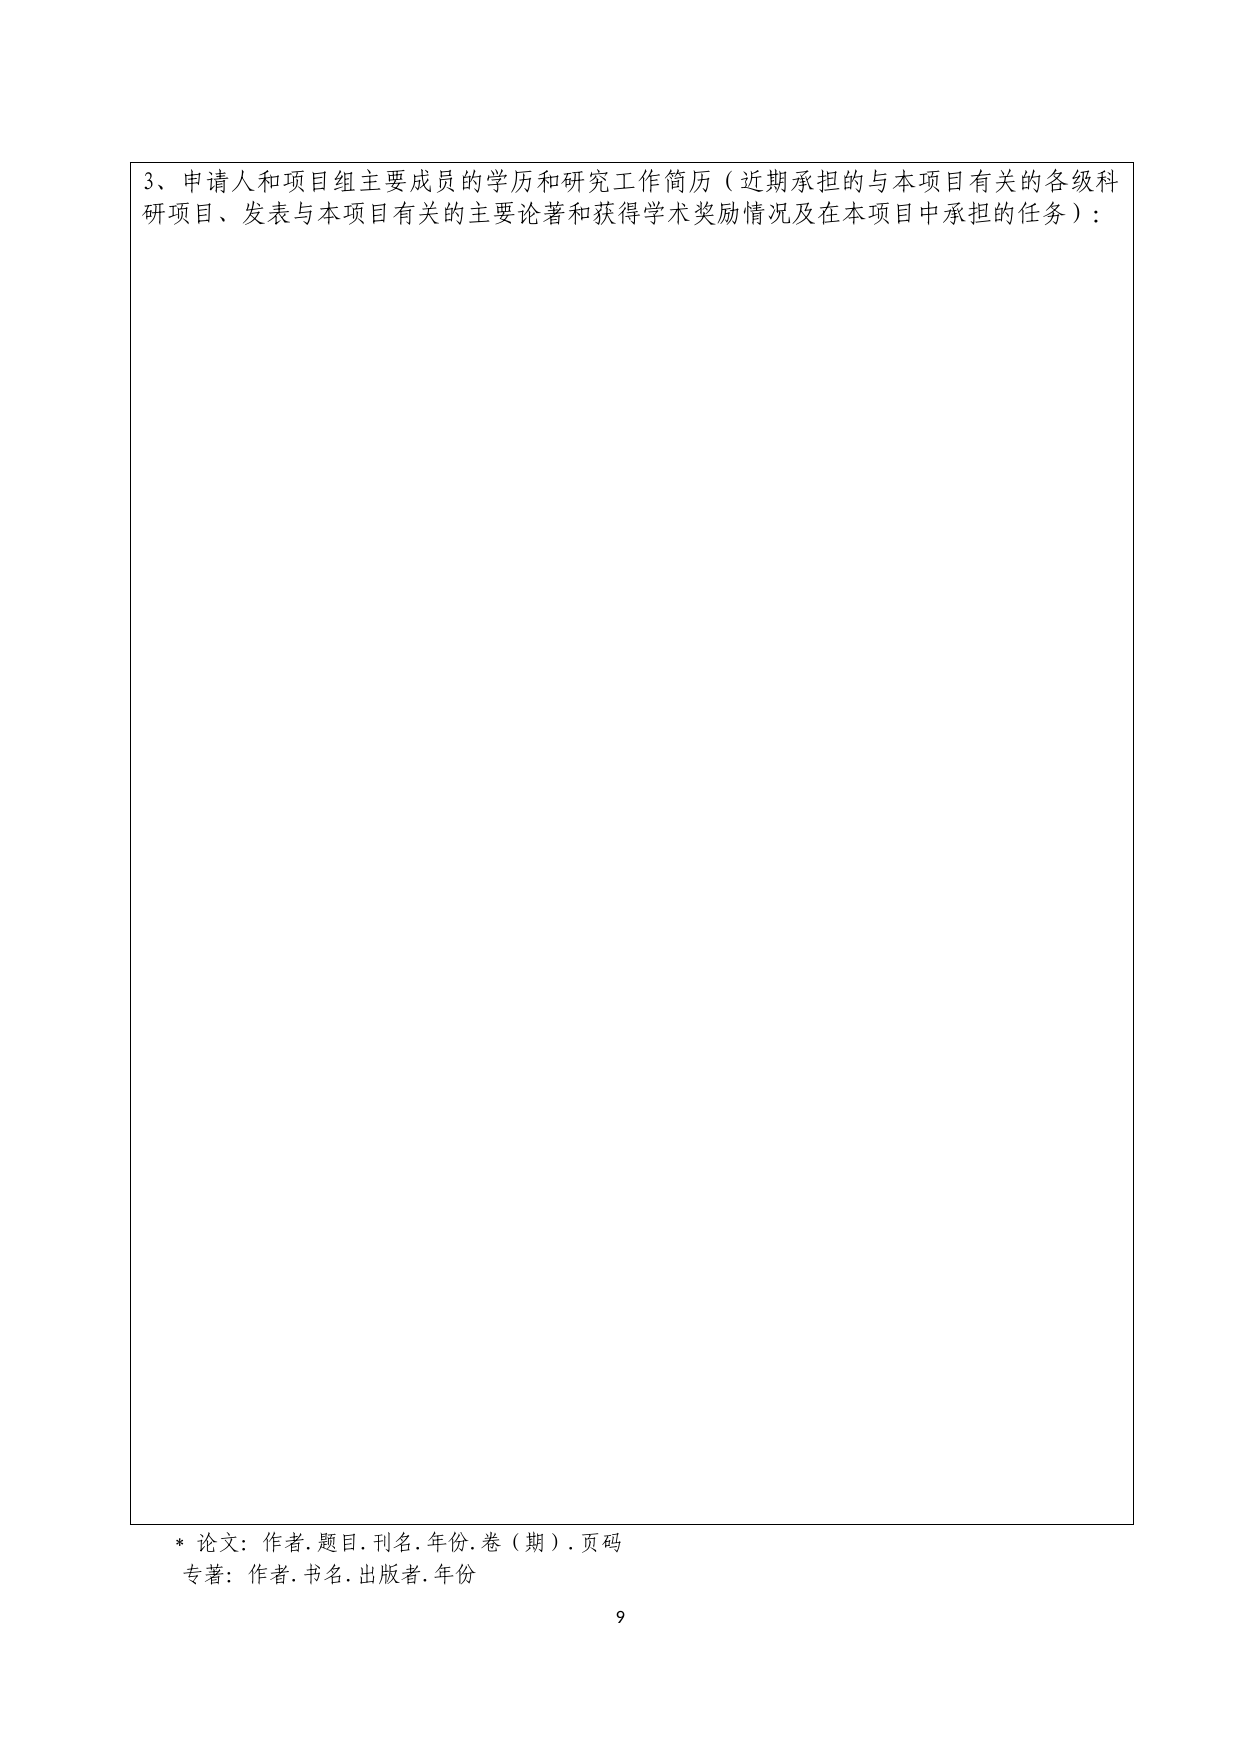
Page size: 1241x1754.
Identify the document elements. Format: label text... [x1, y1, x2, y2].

table_cell 3、申请人和项目组主要成员的学历和研究工作简历（近期承担的与本项目有关的各级科研项目、发表与本项目有关的主要论著和获得学术奖励情况及在本项目中承担的任务）： [131, 163, 1133, 1524]
text 专著：作者.书名.出版者.年份 [159, 1557, 1110, 1590]
text * 论文：作者.题目.刊名.年份.卷（期）.页码 [130, 1525, 1110, 1557]
